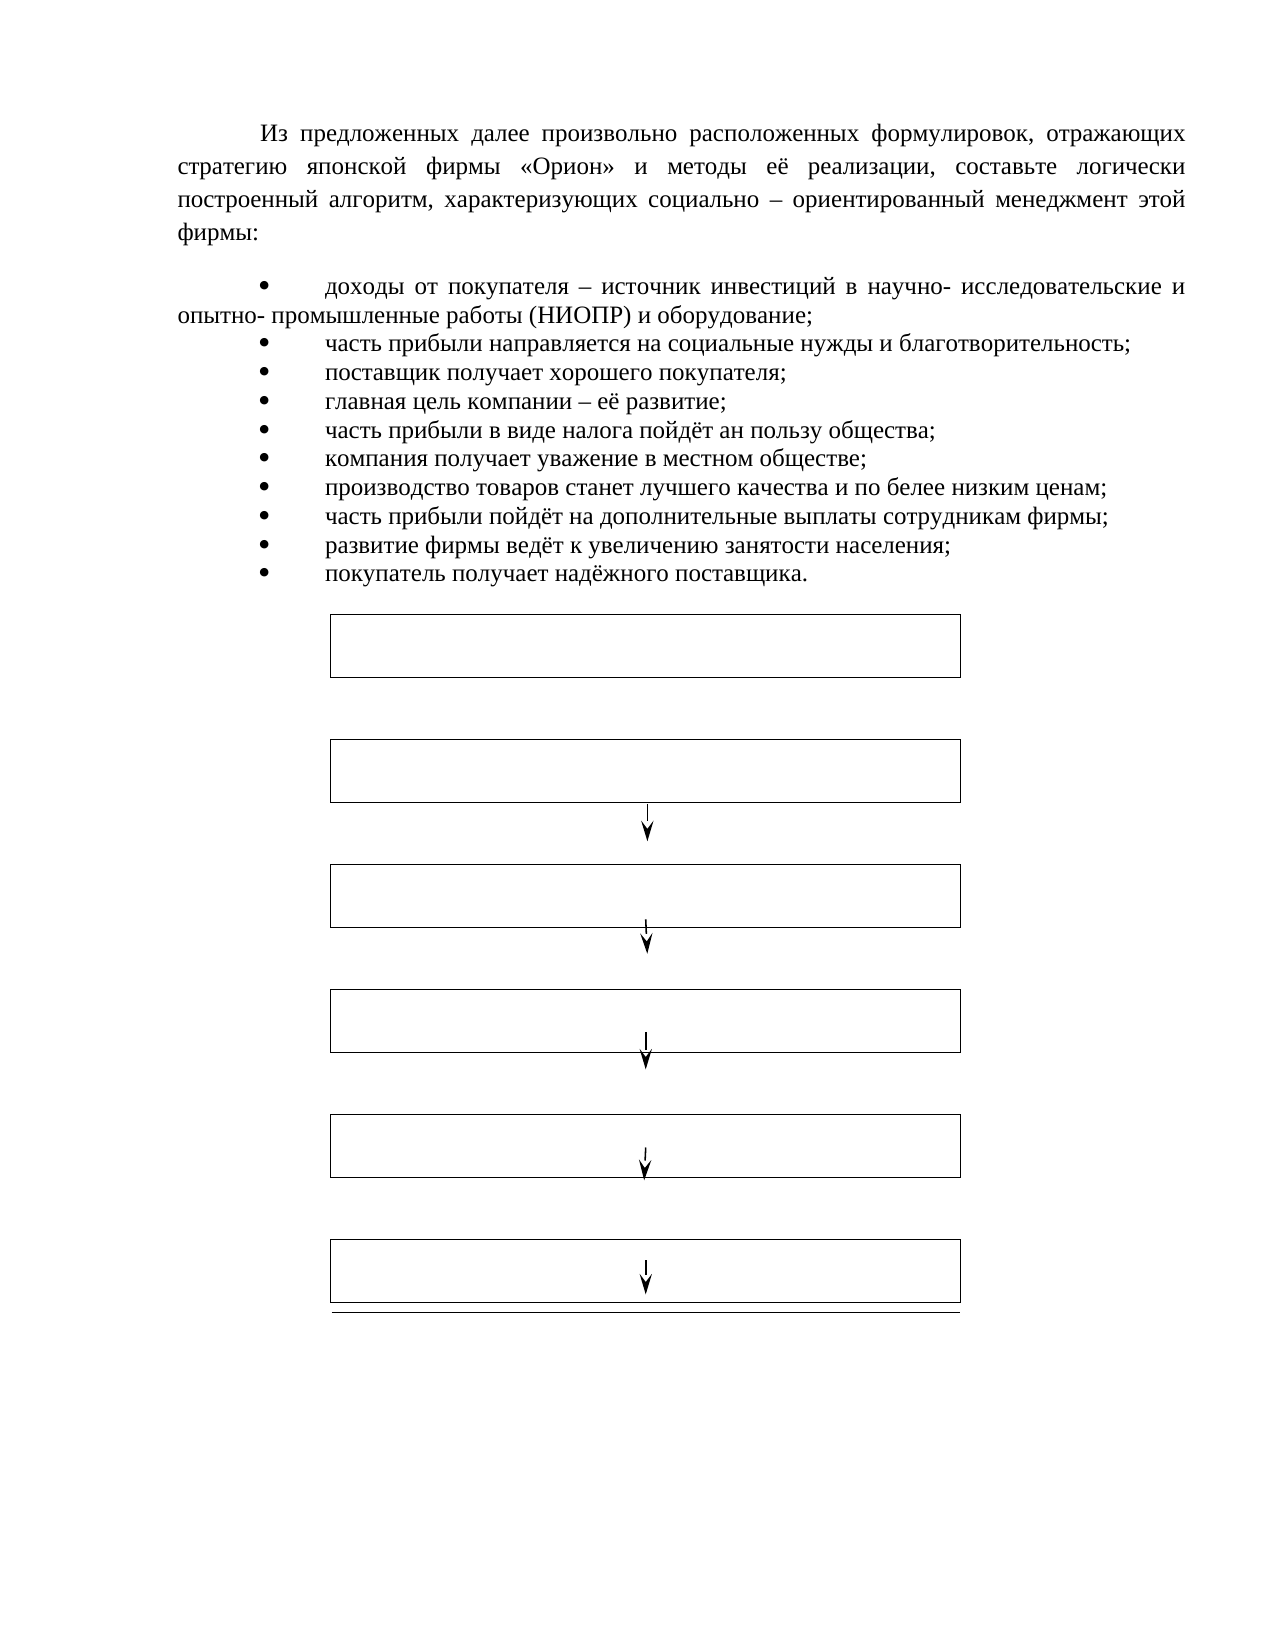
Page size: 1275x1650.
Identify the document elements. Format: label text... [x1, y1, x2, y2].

list часть прибыли направляется на социальные нужды и благотворительность; [177, 328, 1186, 357]
list часть прибыли в виде налога пойдёт ан пользу общества; [177, 415, 1186, 443]
list главная цель компании – её развитие; [177, 386, 1186, 415]
list поставщик получает хорошего покупателя; [177, 357, 1186, 386]
text Из предложенных далее произвольно расположенных формулировок, отражающих стратегию японской фирмы «Орион» и методы её реализации, составьте логически построенный алгоритм, характеризующих социально – ориентированный менеджмент этой фирмы: [177, 118, 1186, 246]
list развитие фирмы ведёт к увеличению занятости населения; [177, 530, 1186, 558]
list доходы от покупателя – источник инвестиций в научно- исследовательские и опытно- промышленные работы (НИОПР) и оборудование; [177, 271, 1186, 328]
list производство товаров станет лучшего качества и по белее низким ценам; [177, 472, 1186, 501]
list компания получает уважение в местном обществе; [177, 443, 1186, 472]
list часть прибыли пойдёт на дополнительные выплаты сотрудникам фирмы; [177, 501, 1186, 530]
list покупатель получает надёжного поставщика. [177, 558, 1186, 587]
